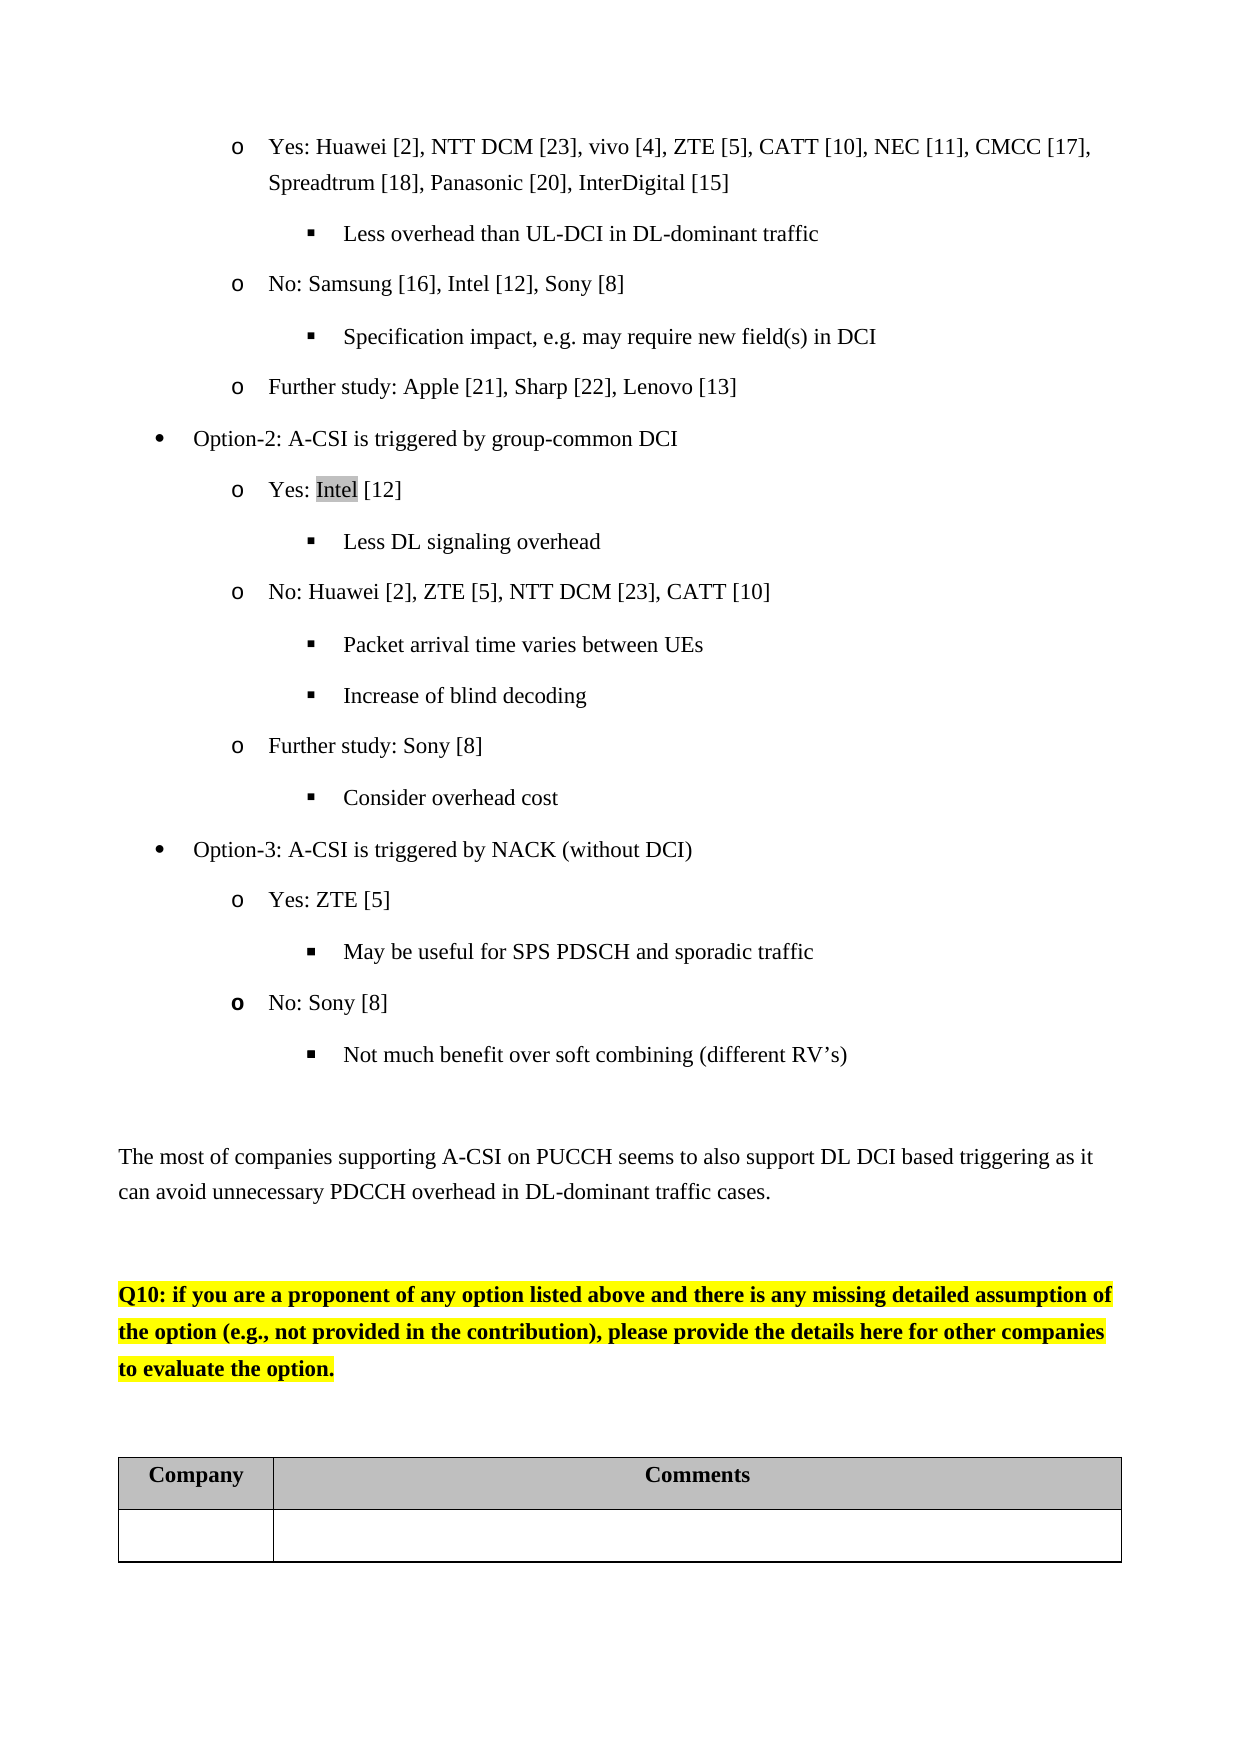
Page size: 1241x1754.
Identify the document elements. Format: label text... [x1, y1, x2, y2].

table_cell [274, 1510, 1121, 1561]
list Yes: Intel [12] [231, 474, 1122, 506]
table_cell [119, 1510, 273, 1561]
table_header Company [119, 1458, 273, 1509]
list Option-2: A-CSI is triggered by group-common DCI [156, 422, 1122, 455]
list Yes: Huawei [2], NTT DCM [23], vivo [4], ZTE [5], CATT [10], NEC [11], CMCC [17], Spreadtrum [18], Panasonic [20], InterDigital [15] [231, 131, 1122, 198]
list Further study: Sony [8] [231, 730, 1122, 763]
list Specification impact, e.g. may require new field(s) in DCI [306, 320, 1122, 352]
list Yes: ZTE [5] [231, 884, 1122, 916]
list No: Sony [8] [231, 987, 1122, 1019]
table_header Comments [274, 1458, 1121, 1509]
list Option-3: A-CSI is triggered by NACK (without DCI) [156, 833, 1122, 865]
list Packet arrival time varies between UEs [306, 628, 1122, 660]
list Less overhead than UL-DCI in DL-dominant traffic [306, 217, 1122, 250]
text Q10: if you are a proponent of any option listed above and there is any missing detailed assumption of the option (e.g., not provided in the contribution), please provide the details here for other companies to evaluate the option. [118, 1278, 1122, 1385]
list Further study: Apple [21], Sharp [22], Lenovo [13] [231, 371, 1122, 403]
list May be useful for SPS PDSCH and sporadic traffic [306, 935, 1122, 968]
list Consider overhead cost [306, 781, 1122, 814]
list Increase of blind decoding [306, 679, 1122, 711]
text The most of companies supporting A-CSI on PUCCH seems to also support DL DCI based triggering as it can avoid unnecessary PDCCH overhead in DL-dominant traffic cases. [118, 1140, 1122, 1208]
list No: Samsung [16], Intel [12], Sony [8] [231, 268, 1122, 301]
list Less DL signaling overhead [306, 525, 1122, 557]
list Not much benefit over soft combining (different RV’s) [306, 1038, 1122, 1070]
list No: Huawei [2], ZTE [5], NTT DCM [23], CATT [10] [231, 576, 1122, 609]
